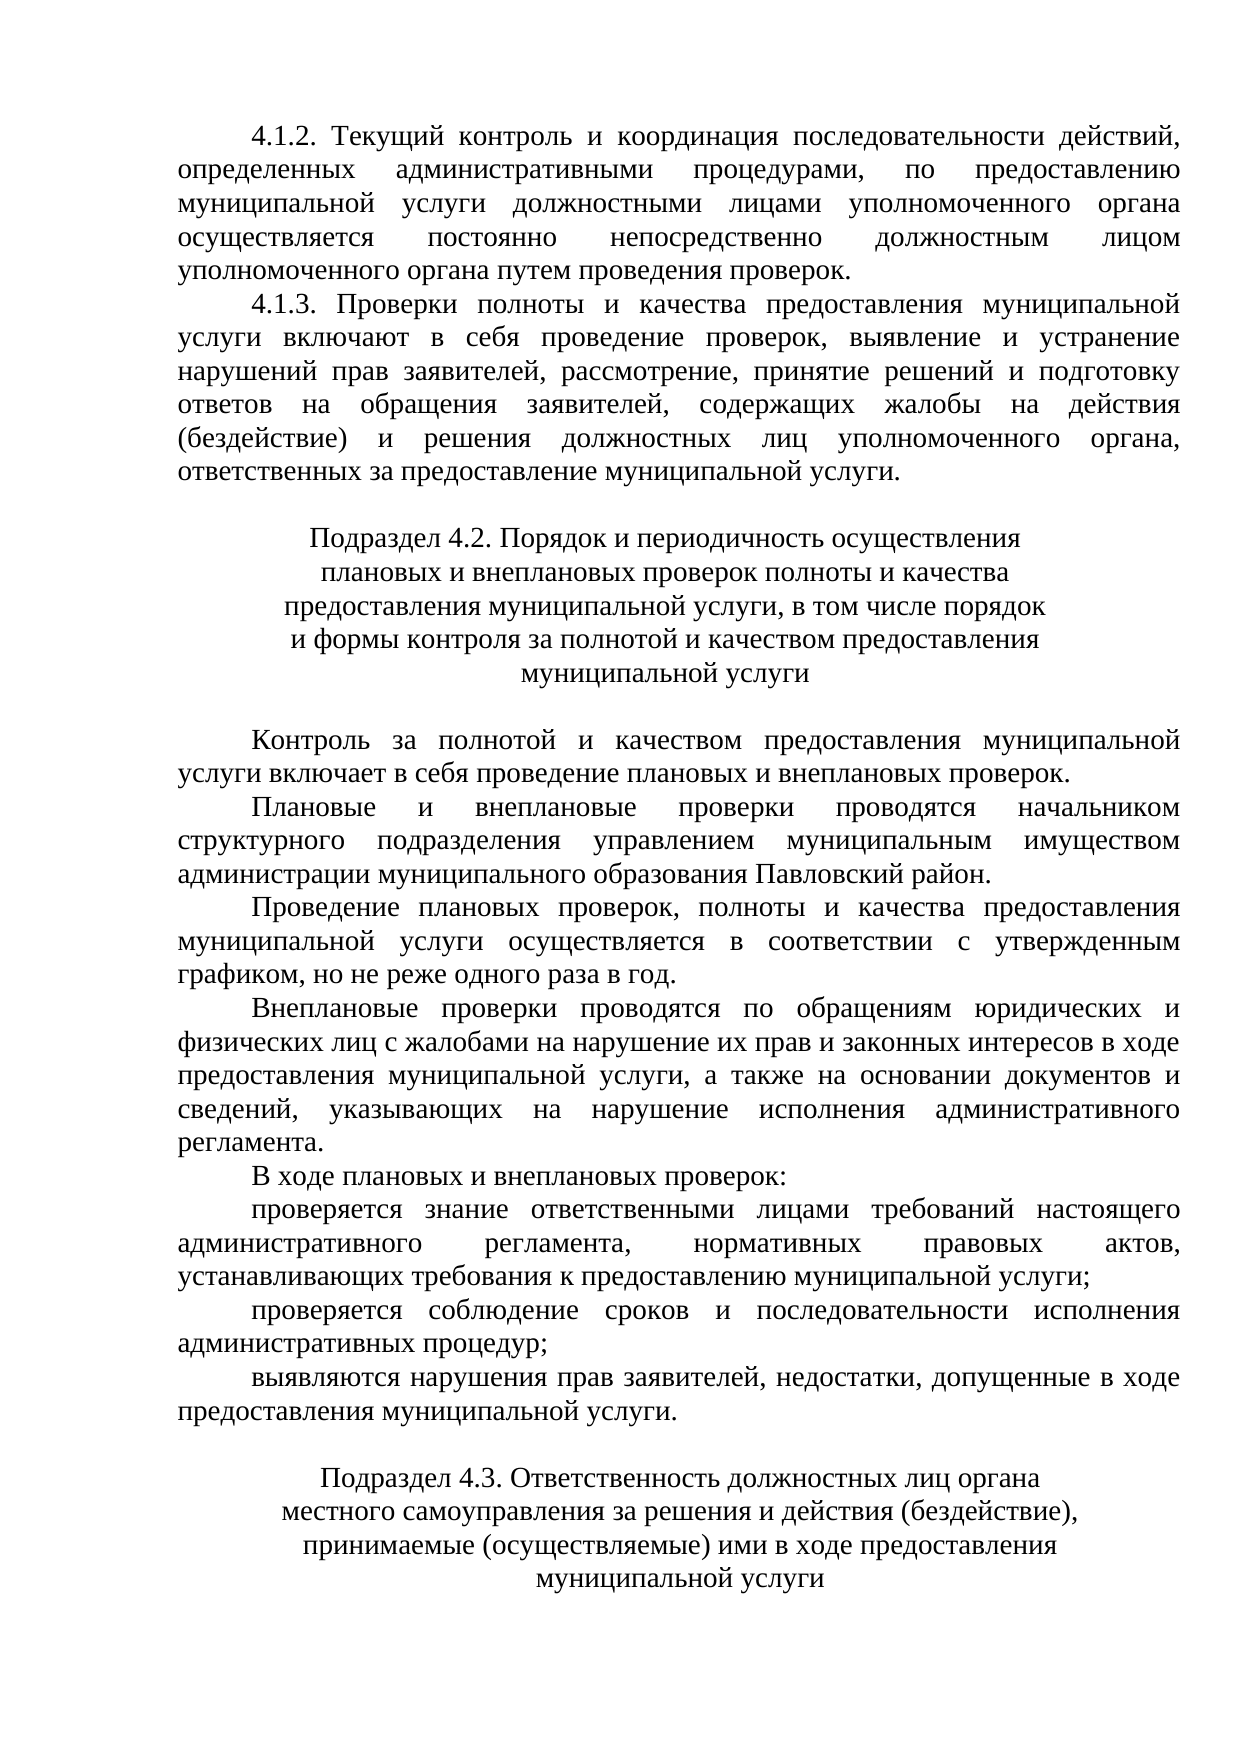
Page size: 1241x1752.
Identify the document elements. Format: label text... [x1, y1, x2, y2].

text принимаемые (осуществляемые) ими в ходе предоставления [177, 1527, 1182, 1560]
text Контроль за полнотой и качеством предоставления муниципальной услуги включает в себя проведение плановых и внеплановых проверок. [177, 722, 1181, 789]
text проверяется знание ответственными лицами требований настоящего административного регламента, нормативных правовых актов, устанавливающих требования к предоставлению муниципальной услуги; [177, 1191, 1181, 1292]
text 4.1.2. Текущий контроль и координация последовательности действий, определенных административными процедурами, по предоставлению муниципальной услуги должностными лицами уполномоченного органа осуществляется постоянно непосредственно должностным лицом уполномоченного органа путем проведения проверок. [177, 118, 1181, 286]
text местного самоуправления за решения и действия (бездействие), [177, 1493, 1182, 1527]
text Подраздел 4.3. Ответственность должностных лиц органа [177, 1460, 1182, 1493]
text Подраздел 4.2. Порядок и периодичность осуществления [251, 521, 1078, 554]
text предоставления муниципальной услуги, в том числе порядок [251, 588, 1078, 621]
text плановых и внеплановых проверок полноты и качества [251, 554, 1078, 588]
text проверяется соблюдение сроков и последовательности исполнения административных процедур; [177, 1292, 1181, 1359]
text выявляются нарушения прав заявителей, недостатки, допущенные в ходе предоставления муниципальной услуги. [177, 1359, 1181, 1426]
text Проведение плановых проверок, полноты и качества предоставления муниципальной услуги осуществляется в соответствии с утвержденным графиком, но не реже одного раза в год. [177, 889, 1181, 990]
text муниципальной услуги [251, 655, 1078, 688]
text Плановые и внеплановые проверки проводятся начальником структурного подразделения управлением муниципальным имуществом администрации муниципального образования Павловский район. [177, 789, 1181, 889]
text В ходе плановых и внеплановых проверок: [177, 1158, 1181, 1191]
text муниципальной услуги [177, 1560, 1182, 1594]
text и формы контроля за полнотой и качеством предоставления [251, 621, 1078, 655]
text 4.1.3. Проверки полноты и качества предоставления муниципальной услуги включают в себя проведение проверок, выявление и устранение нарушений прав заявителей, рассмотрение, принятие решений и подготовку ответов на обращения заявителей, содержащих жалобы на действия (бездействие) и решения должностных лиц уполномоченного органа, ответственных за предоставление муниципальной услуги. [177, 286, 1181, 487]
text Внеплановые проверки проводятся по обращениям юридических и физических лиц с жалобами на нарушение их прав и законных интересов в ходе предоставления муниципальной услуги, а также на основании документов и сведений, указывающих на нарушение исполнения административного регламента. [177, 990, 1181, 1158]
